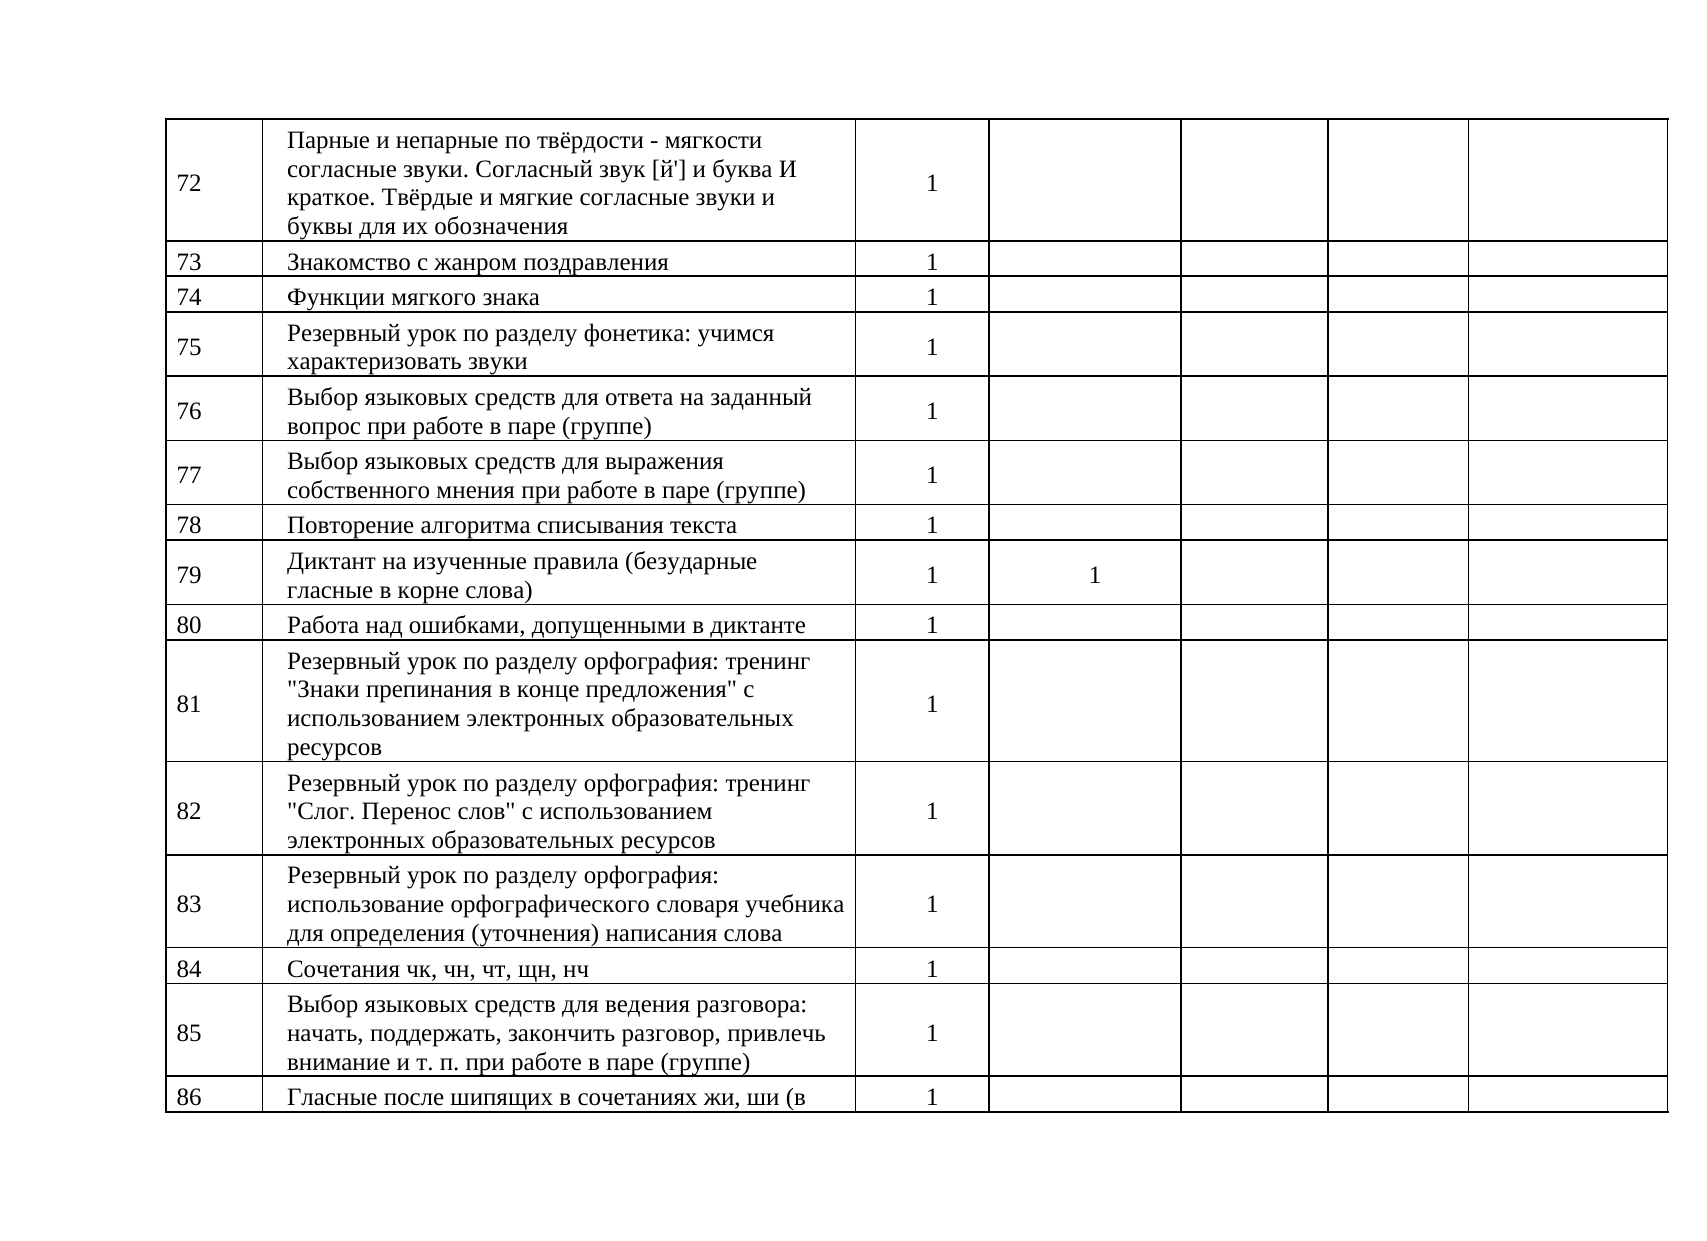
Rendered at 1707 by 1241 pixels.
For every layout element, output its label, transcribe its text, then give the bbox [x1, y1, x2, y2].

table_cell Парные и непарные по твёрдости - мягкости согласные звуки. Согласный звук [й'] и буква И краткое. Твёрдые и мягкие согласные звуки и буквы для их обозначения [263, 120, 855, 240]
table_cell [990, 948, 1180, 982]
table_cell [1469, 605, 1667, 639]
table_cell 1 [856, 762, 988, 854]
table_cell [1469, 641, 1667, 761]
table_cell [1469, 984, 1667, 1075]
table_cell [1469, 277, 1667, 311]
table_cell [990, 641, 1180, 761]
table_cell [990, 242, 1180, 275]
table_cell Резервный урок по разделу орфография: использование орфографического словаря учебника для определения (уточнения) написания слова [263, 856, 855, 947]
table_cell [990, 277, 1180, 311]
table_cell [1329, 605, 1468, 639]
table_cell [1182, 313, 1327, 375]
table_cell [1469, 242, 1667, 275]
table_cell [1469, 313, 1667, 375]
table_cell 1 [856, 120, 988, 240]
table_cell Выбор языковых средств для выражения собственного мнения при работе в паре (группе) [263, 441, 855, 504]
table_cell [1182, 641, 1327, 761]
table_cell Знакомство с жанром поздравления [263, 242, 855, 275]
table_cell [1182, 242, 1327, 275]
table_cell 79 [167, 541, 262, 603]
table_cell 1 [856, 242, 988, 275]
table_cell [990, 856, 1180, 947]
table_cell 80 [167, 605, 262, 639]
table_cell [990, 605, 1180, 639]
table_cell [1329, 1077, 1468, 1111]
table_cell 1 [856, 313, 988, 375]
table_cell [1329, 856, 1468, 947]
table_cell 1 [856, 641, 988, 761]
table_cell [990, 984, 1180, 1075]
table_cell [990, 505, 1180, 539]
table_cell 75 [167, 313, 262, 375]
table_cell [990, 441, 1180, 504]
table_cell [1469, 541, 1667, 603]
table_cell 1 [856, 856, 988, 947]
table_cell 74 [167, 277, 262, 311]
table_cell 84 [167, 948, 262, 982]
table_cell [990, 1077, 1180, 1111]
table_cell Работа над ошибками, допущенными в диктанте [263, 605, 855, 639]
table_cell [990, 377, 1180, 439]
table_cell [990, 120, 1180, 240]
table_cell [1182, 948, 1327, 982]
table_cell [1329, 277, 1468, 311]
table_cell [1329, 541, 1468, 603]
table_cell [990, 313, 1180, 375]
table_cell [1182, 605, 1327, 639]
table_cell [1182, 1077, 1327, 1111]
table_cell Повторение алгоритма списывания текста [263, 505, 855, 539]
table_cell [1329, 120, 1468, 240]
table_cell [1182, 377, 1327, 439]
table_cell [1329, 313, 1468, 375]
table_cell [1469, 856, 1667, 947]
table_cell [1182, 277, 1327, 311]
table_cell [1182, 541, 1327, 603]
table_cell [1182, 762, 1327, 854]
table_cell [1182, 441, 1327, 504]
table_cell 1 [856, 441, 988, 504]
table_cell 85 [167, 984, 262, 1075]
table_cell Диктант на изученные правила (безударные гласные в корне слова) [263, 541, 855, 603]
table_cell 1 [856, 1077, 988, 1111]
table_cell [1469, 441, 1667, 504]
table_cell [1469, 1077, 1667, 1111]
table_cell [1182, 856, 1327, 947]
table_cell Резервный урок по разделу орфография: тренинг "Знаки препинания в конце предложения" с использованием электронных образовательных ресурсов [263, 641, 855, 761]
table_cell Сочетания чк, чн, чт, щн, нч [263, 948, 855, 982]
table_cell [1329, 441, 1468, 504]
table_cell [1329, 242, 1468, 275]
table_cell 81 [167, 641, 262, 761]
table_cell 1 [856, 605, 988, 639]
table_cell 76 [167, 377, 262, 439]
table_cell [1329, 762, 1468, 854]
table_cell 1 [856, 377, 988, 439]
table_cell Выбор языковых средств для ответа на заданный вопрос при работе в паре (группе) [263, 377, 855, 439]
table_cell 86 [167, 1077, 262, 1111]
table_cell 78 [167, 505, 262, 539]
table_cell [1469, 762, 1667, 854]
table_cell 1 [856, 948, 988, 982]
table_cell 1 [856, 277, 988, 311]
table_cell [1329, 641, 1468, 761]
table_cell Резервный урок по разделу орфография: тренинг "Слог. Перенос слов" с использованием электронных образовательных ресурсов [263, 762, 855, 854]
table_cell [1329, 505, 1468, 539]
table_cell 1 [990, 541, 1180, 603]
table_cell [1182, 120, 1327, 240]
table_cell 1 [856, 505, 988, 539]
table_cell [1182, 505, 1327, 539]
table_cell [1329, 984, 1468, 1075]
table_cell Выбор языковых средств для ведения разговора: начать, поддержать, закончить разговор, привлечь внимание и т. п. при работе в паре (группе) [263, 984, 855, 1075]
table_cell [1469, 948, 1667, 982]
table_cell [1182, 984, 1327, 1075]
table_cell [1469, 505, 1667, 539]
table_cell [1329, 377, 1468, 439]
table_cell 1 [856, 541, 988, 603]
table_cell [263, 1077, 855, 1111]
table_cell 73 [167, 242, 262, 275]
table_cell 1 [856, 984, 988, 1075]
table_cell Функции мягкого знака [263, 277, 855, 311]
table_cell 83 [167, 856, 262, 947]
table_cell 82 [167, 762, 262, 854]
table_cell [1329, 948, 1468, 982]
table_cell [1469, 377, 1667, 439]
table_cell [1469, 120, 1667, 240]
table_cell 77 [167, 441, 262, 504]
table_cell [990, 762, 1180, 854]
table_cell Резервный урок по разделу фонетика: учимся характеризовать звуки [263, 313, 855, 375]
table_cell 72 [167, 120, 262, 240]
